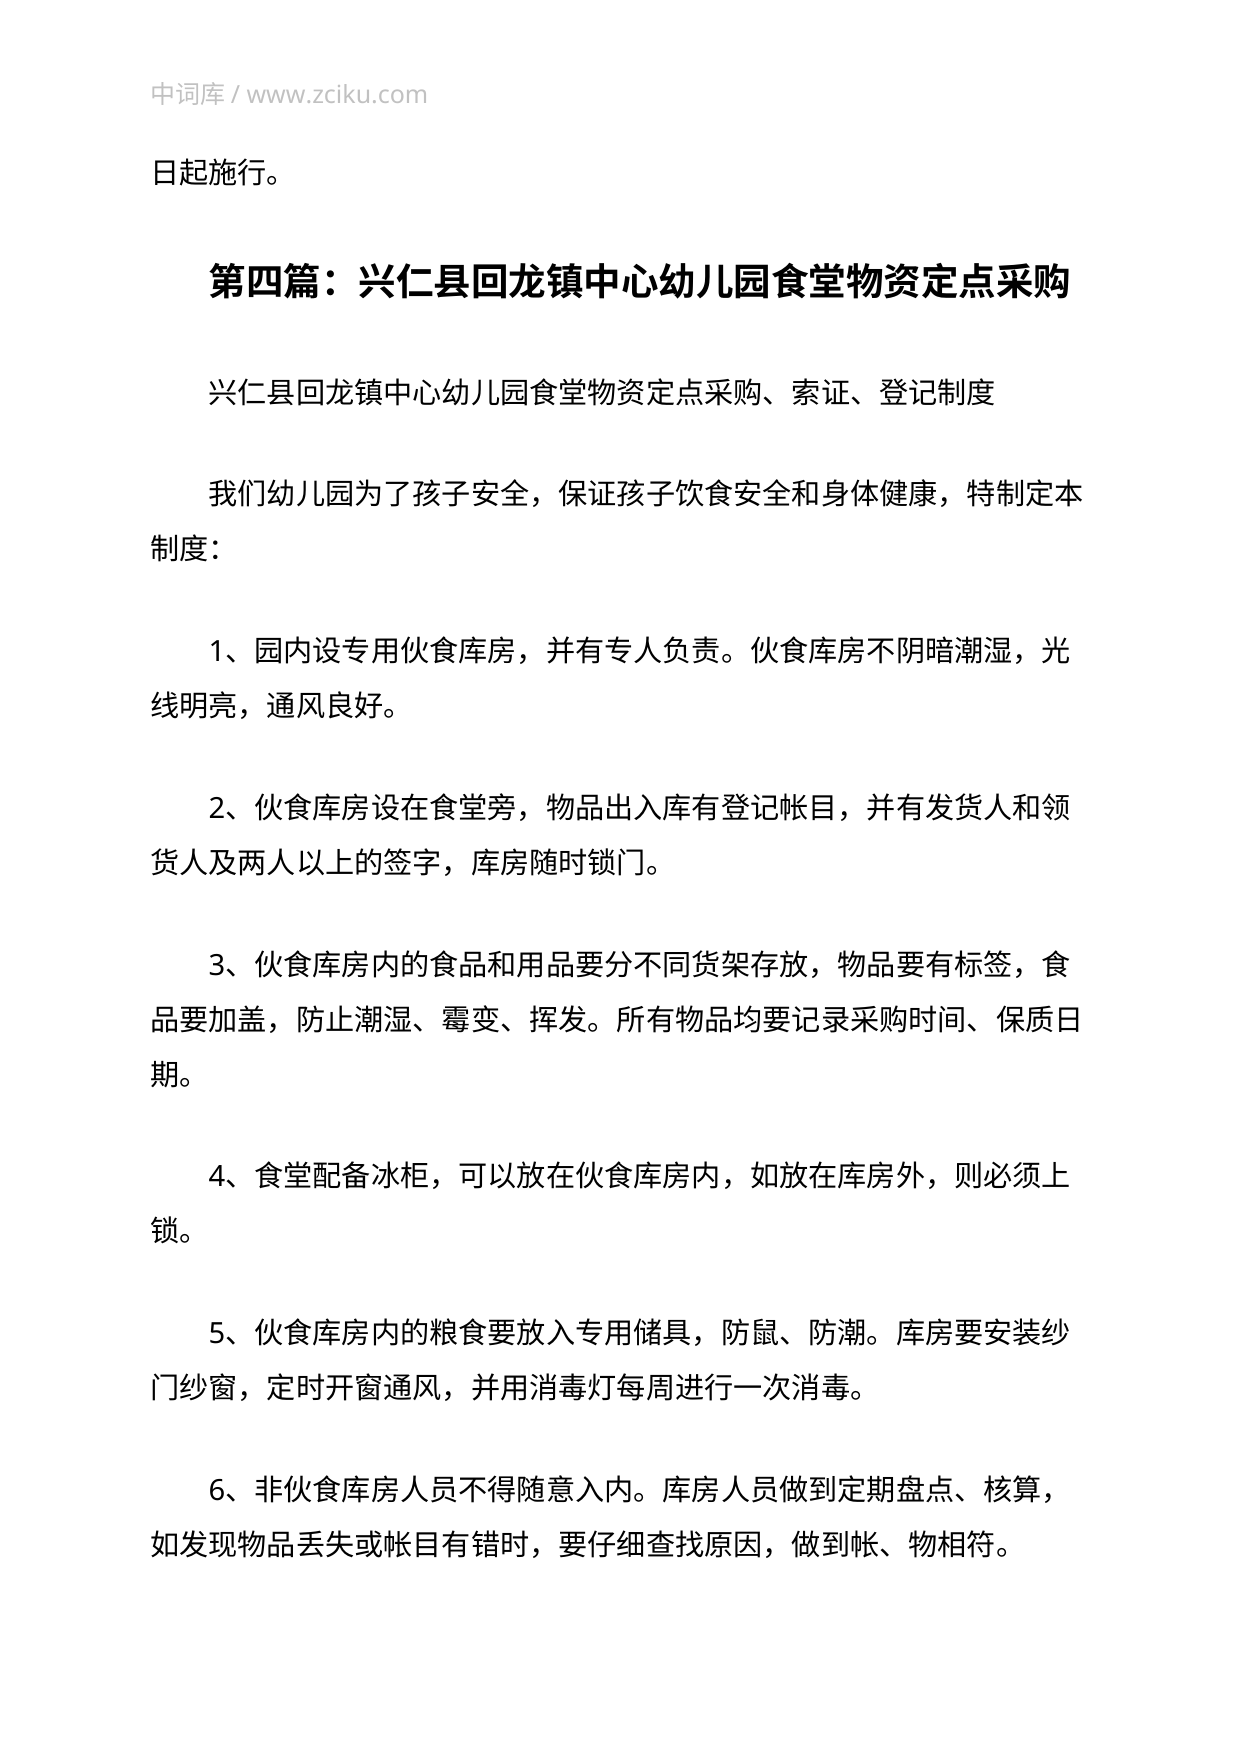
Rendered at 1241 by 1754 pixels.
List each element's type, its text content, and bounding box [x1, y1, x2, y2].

text 2、伙食库房设在食堂旁，物品出入库有登记帐目，并有发货人和领货人及两人以上的签字，库房随时锁门。 [150, 784, 1090, 882]
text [150, 150, 1090, 192]
text 1、园内设专用伙食库房，并有专人负责。伙食库房不阴暗潮湿，光线明亮，通风良好。 [150, 628, 1090, 725]
text 我们幼儿园为了孩子安全，保证孩子饮食安全和身体健康，特制定本制度： [150, 471, 1090, 568]
text 第四篇：兴仁县回龙镇中心幼儿园食堂物资定点采购 [150, 252, 1090, 306]
text 5、伙食库房内的粮食要放入专用储具，防鼠、防潮。库房要安装纱门纱窗，定时开窗通风，并用消毒灯每周进行一次消毒。 [150, 1309, 1090, 1407]
text 4、食堂配备冰柜，可以放在伙食库房内，如放在库房外，则必须上锁。 [150, 1153, 1090, 1250]
text 兴仁县回龙镇中心幼儿园食堂物资定点采购、索证、登记制度 [150, 369, 1090, 411]
text 3、伙食库房内的食品和用品要分不同货架存放，物品要有标签，食品要加盖，防止潮湿、霉变、挥发。所有物品均要记录采购时间、保质日期。 [150, 941, 1090, 1093]
text 6、非伙食库房人员不得随意入内。库房人员做到定期盘点、核算，如发现物品丢失或帐目有错时，要仔细查找原因，做到帐、物相符。 [150, 1466, 1090, 1564]
